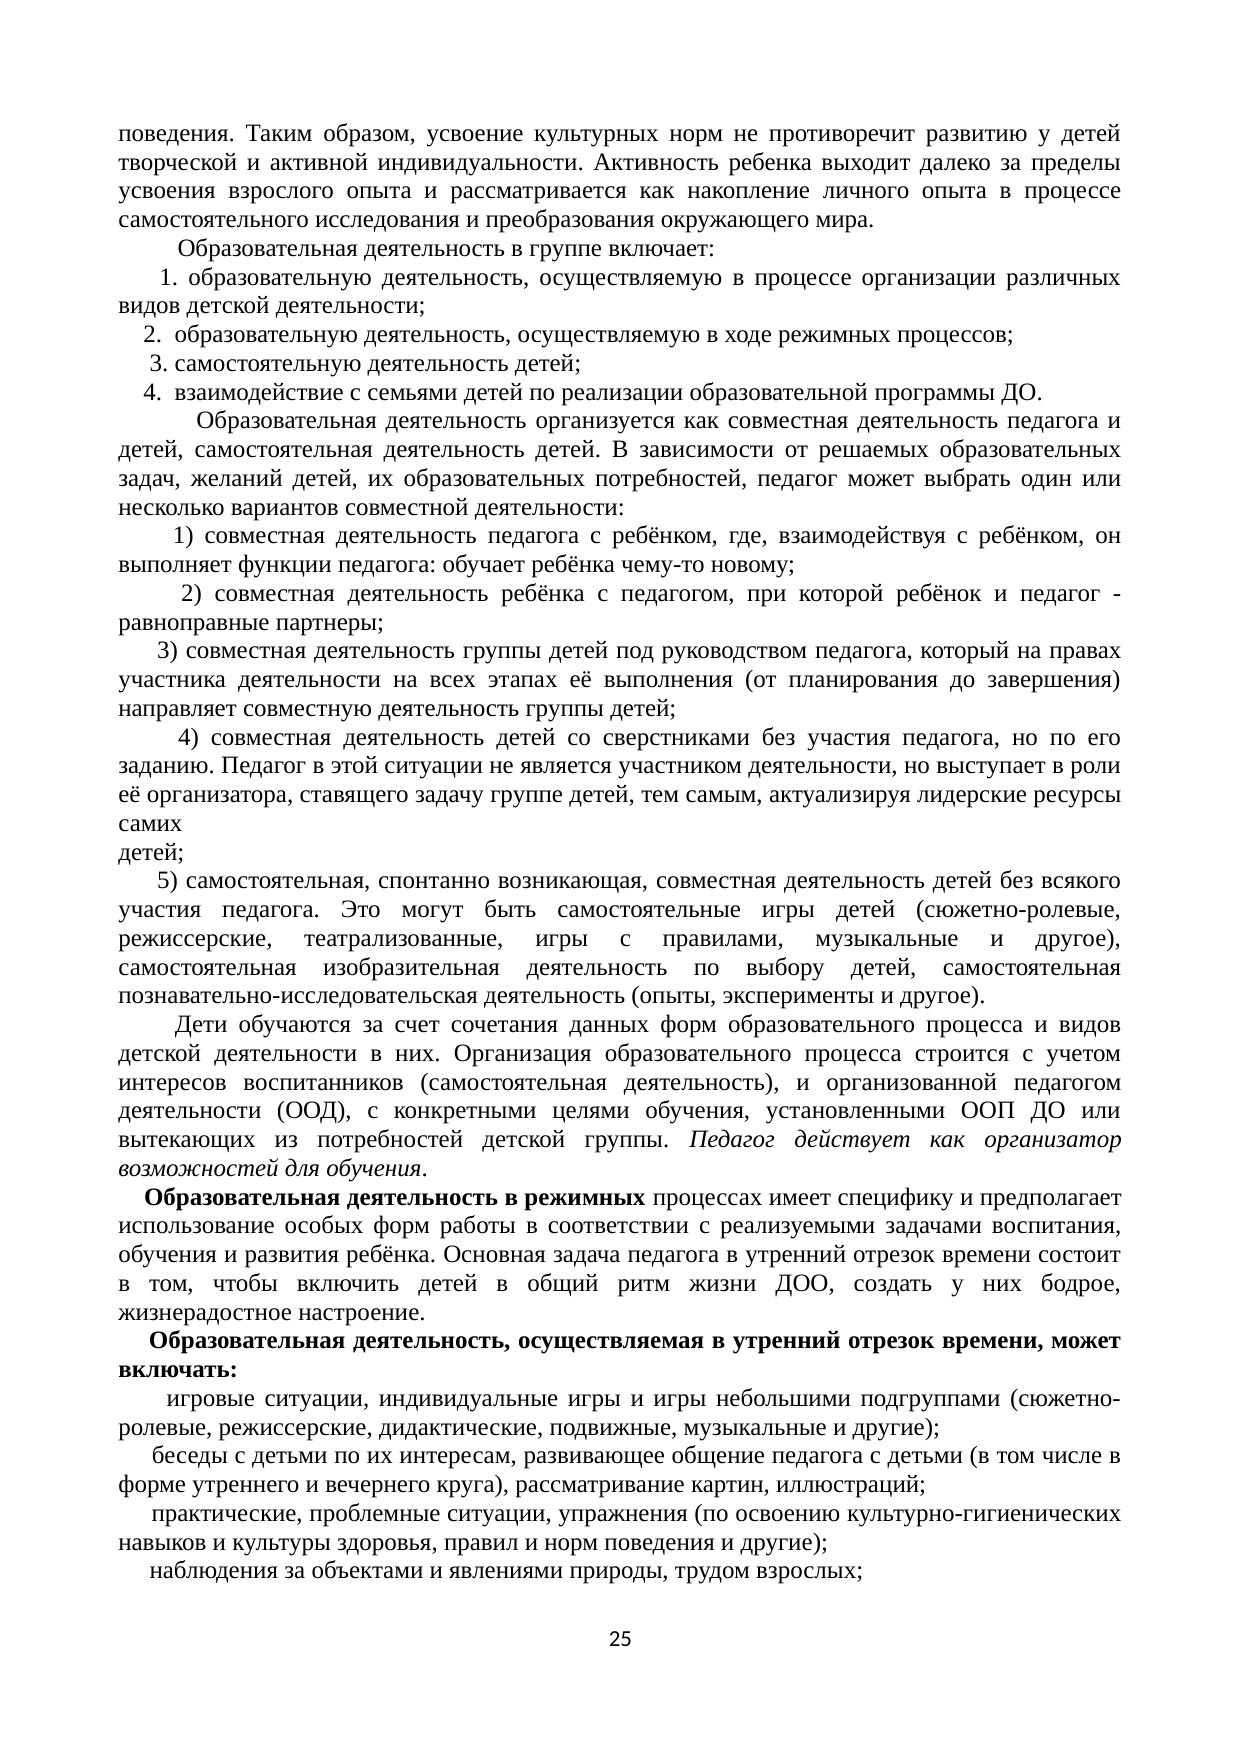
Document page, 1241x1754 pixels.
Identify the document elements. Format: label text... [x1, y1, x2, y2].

text 3. самостоятельную деятельность детей; [118, 348, 1122, 377]
text 5) самостоятельная, спонтанно возникающая, совместная деятельность детей без всякого участия педагога. Это могут быть самостоятельные игры детей (сюжетно-ролевые, режиссерские, театрализованные, игры с правилами, музыкальные и другое), самостоятельная изобразительная деятельность по выбору детей, самостоятельная познавательно-исследовательская деятельность (опыты, эксперименты и другое). [118, 866, 1122, 1009]
text Образовательная деятельность в режимных процессах имеет специфику и предполагает использование особых форм работы в соответствии с реализуемыми задачами воспитания, обучения и развития ребёнка. Основная задача педагога в утренний отрезок времени состоит в том, чтобы включить детей в общий ритм жизни ДОО, создать у них бодрое, жизнерадостное настроение. [118, 1182, 1122, 1326]
text Образовательная деятельность в группе включает: [118, 233, 1122, 262]
text 4. взаимодействие с семьями детей по реализации образовательной программы ДО. [118, 377, 1122, 406]
text Образовательная деятельность, осуществляемая в утренний отрезок времени, может включать: [118, 1326, 1122, 1383]
text 1) совместная деятельность педагога с ребёнком, где, взаимодействуя с ребёнком, он выполняет функции педагога: обучает ребёнка чему-то новому; [118, 521, 1122, 578]
text 2. образовательную деятельность, осуществляемую в ходе режимных процессов; [118, 319, 1122, 348]
text 1. образовательную деятельность, осуществляемую в процессе организации различных видов детской деятельности; [118, 262, 1122, 319]
text детей; [118, 837, 1122, 866]
text беседы с детьми по их интересам, развивающее общение педагога с детьми (в том числе в форме утреннего и вечернего круга), рассматривание картин, иллюстраций; [118, 1441, 1122, 1498]
text практические, проблемные ситуации, упражнения (по освоению культурно-гигиенических навыков и культуры здоровья, правил и норм поведения и другие); [118, 1498, 1122, 1556]
text 3) совместная деятельность группы детей под руководством педагога, который на правах участника деятельности на всех этапах её выполнения (от планирования до завершения) направляет совместную деятельность группы детей; [118, 636, 1122, 722]
text 4) совместная деятельность детей со сверстниками без участия педагога, но по его заданию. Педагог в этой ситуации не является участником деятельности, но выступает в роли её организатора, ставящего задачу группе детей, тем самым, актуализируя лидерские ресурсы самих [118, 722, 1122, 837]
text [118, 118, 1122, 233]
text 2) совместная деятельность ребёнка с педагогом, при которой ребёнок и педагог - равноправные партнеры; [118, 578, 1122, 636]
text Образовательная деятельность организуется как совместная деятельность педагога и детей, самостоятельная деятельность детей. В зависимости от решаемых образовательных задач, желаний детей, их образовательных потребностей, педагог может выбрать один или несколько вариантов совместной деятельности: [118, 406, 1122, 521]
text игровые ситуации, индивидуальные игры и игры небольшими подгруппами (сюжетно-ролевые, режиссерские, дидактические, подвижные, музыкальные и другие); [118, 1383, 1122, 1441]
text наблюдения за объектами и явлениями природы, трудом взрослых; [118, 1556, 1122, 1584]
text Дети обучаются за счет сочетания данных форм образовательного процесса и видов детской деятельности в них. Организация образовательного процесса строится с учетом интересов воспитанников (самостоятельная деятельность), и организованной педагогом деятельности (ООД), с конкретными целями обучения, установленными ООП ДО или вытекающих из потребностей детской группы. Педагог действует как организатор возможностей для обучения. [118, 1009, 1122, 1182]
